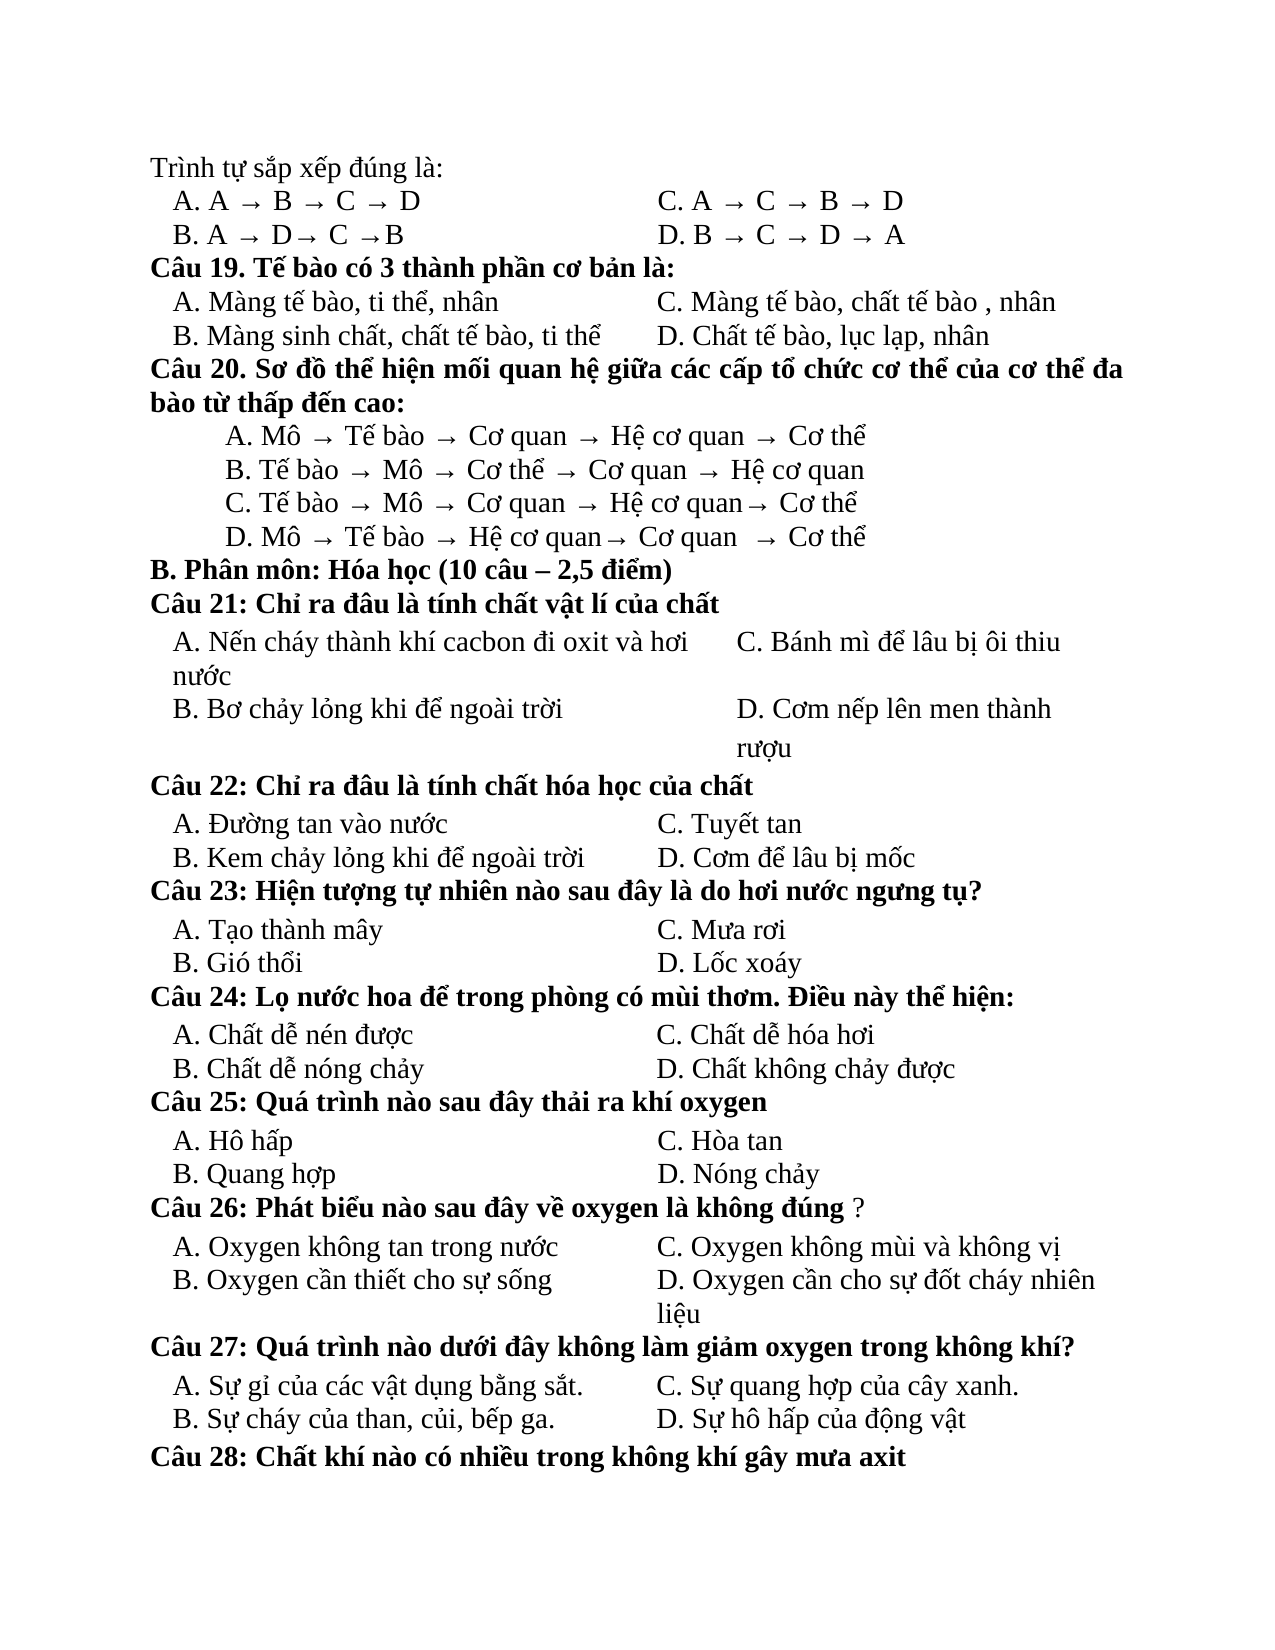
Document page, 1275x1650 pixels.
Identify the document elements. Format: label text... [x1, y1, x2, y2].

table_cell B. Sự cháy của than, củi, bếp ga. [161, 1401, 645, 1439]
text Trình tự sắp xếp đúng là: [150, 150, 1125, 183]
table_header A. Màng tế bào, ti thể, nhân [161, 284, 645, 318]
table_cell D. Chất không chảy được [645, 1051, 1125, 1084]
table_header A. Tạo thành mây [161, 912, 646, 945]
table_cell B. Bơ chảy lỏng khi để ngoài trời [161, 692, 725, 768]
table_cell D. Chất tế bào, lục lạp, nhân [645, 318, 1125, 351]
table_header C. Tuyết tan [646, 806, 1125, 840]
table_cell B. Kem chảy lỏng khi để ngoài trời [161, 840, 646, 873]
text Câu 28: Chất khí nào có nhiều trong không khí gây mưa axit [150, 1439, 1125, 1472]
table_header C. Sự quang hợp của cây xanh. [645, 1368, 1125, 1401]
text Câu 20. Sơ đồ thể hiện mối quan hệ giữa các cấp tổ chức cơ thể của cơ thể đa bào từ thấp đến cao: [150, 351, 1125, 418]
text Câu 21: Chỉ ra đâu là tính chất vật lí của chất [150, 586, 1125, 619]
table_cell D. Cơm để lâu bị mốc [646, 840, 1125, 873]
text Câu 22: Chỉ ra đâu là tính chất hóa học của chất [150, 768, 1125, 801]
text B. Phân môn: Hóa học (10 câu – 2,5 điểm) [150, 552, 1125, 586]
table_cell D. Nóng chảy [646, 1157, 1125, 1190]
table_header A. Oxygen không tan trong nước [161, 1229, 645, 1262]
text Câu 27: Quá trình nào dưới đây không làm giảm oxygen trong không khí? [150, 1329, 1125, 1363]
text Câu 25: Quá trình nào sau đây thải ra khí oxygen [150, 1084, 1125, 1118]
table_header A. A → B → C → D [161, 184, 646, 217]
table_header C. Mưa rơi [646, 912, 1125, 945]
table_header C. A → C → B → D [646, 184, 1125, 217]
table_header A. Đường tan vào nước [161, 806, 646, 840]
table_header C. Màng tế bào, chất tế bào , nhân [645, 284, 1125, 318]
text Câu 26: Phát biểu nào sau đây về oxygen là không đúng ? [150, 1190, 1125, 1224]
table_header A. Sự gỉ của các vật dụng bằng sắt. [161, 1368, 645, 1401]
table_cell D. Cơm nếp lên men thành rượu [725, 692, 1125, 768]
table_header A. Hô hấp [161, 1123, 646, 1157]
table_cell B. Quang hợp [161, 1157, 646, 1190]
text Câu 23: Hiện tượng tự nhiên nào sau đây là do hơi nước ngưng tụ? [150, 873, 1125, 907]
text Câu 24: Lọ nước hoa để trong phòng có mùi thơm. Điều này thể hiện: [150, 979, 1125, 1012]
table_cell B. Oxygen cần thiết cho sự sống [161, 1262, 645, 1329]
table_header C. Hòa tan [646, 1123, 1125, 1157]
list D. Mô → Tế bào → Hệ cơ quan→ Cơ quan → Cơ thể [225, 519, 1125, 552]
table_cell D. Lốc xoáy [646, 945, 1125, 979]
table_header C. Chất dễ hóa hơi [645, 1018, 1125, 1051]
table_cell D. B → C → D → A [646, 217, 1125, 251]
table_cell B. Gió thổi [161, 945, 646, 979]
text Câu 19. Tế bào có 3 thành phần cơ bản là: [150, 251, 1125, 284]
table_header C. Oxygen không mùi và không vị [645, 1229, 1125, 1262]
table_header A. Chất dễ nén được [161, 1018, 645, 1051]
table_cell D. Sự hô hấp của động vật [645, 1401, 1125, 1439]
list B. Tế bào → Mô → Cơ thể → Cơ quan → Hệ cơ quan [225, 452, 1125, 485]
list A. Mô → Tế bào → Cơ quan → Hệ cơ quan → Cơ thể [225, 418, 1125, 452]
table_header C. Bánh mì để lâu bị ôi thiu [725, 625, 1125, 692]
table_header A. Nến cháy thành khí cacbon đi oxit và hơi nước [161, 625, 725, 692]
list C. Tế bào → Mô → Cơ quan → Hệ cơ quan→ Cơ thể [225, 485, 1125, 519]
table_cell B. A → D→ C →B [161, 217, 646, 251]
table_cell B. Màng sinh chất, chất tế bào, ti thể [161, 318, 645, 351]
table_cell D. Oxygen cần cho sự đốt cháy nhiên liệu [645, 1262, 1125, 1329]
table_cell B. Chất dễ nóng chảy [161, 1051, 645, 1084]
